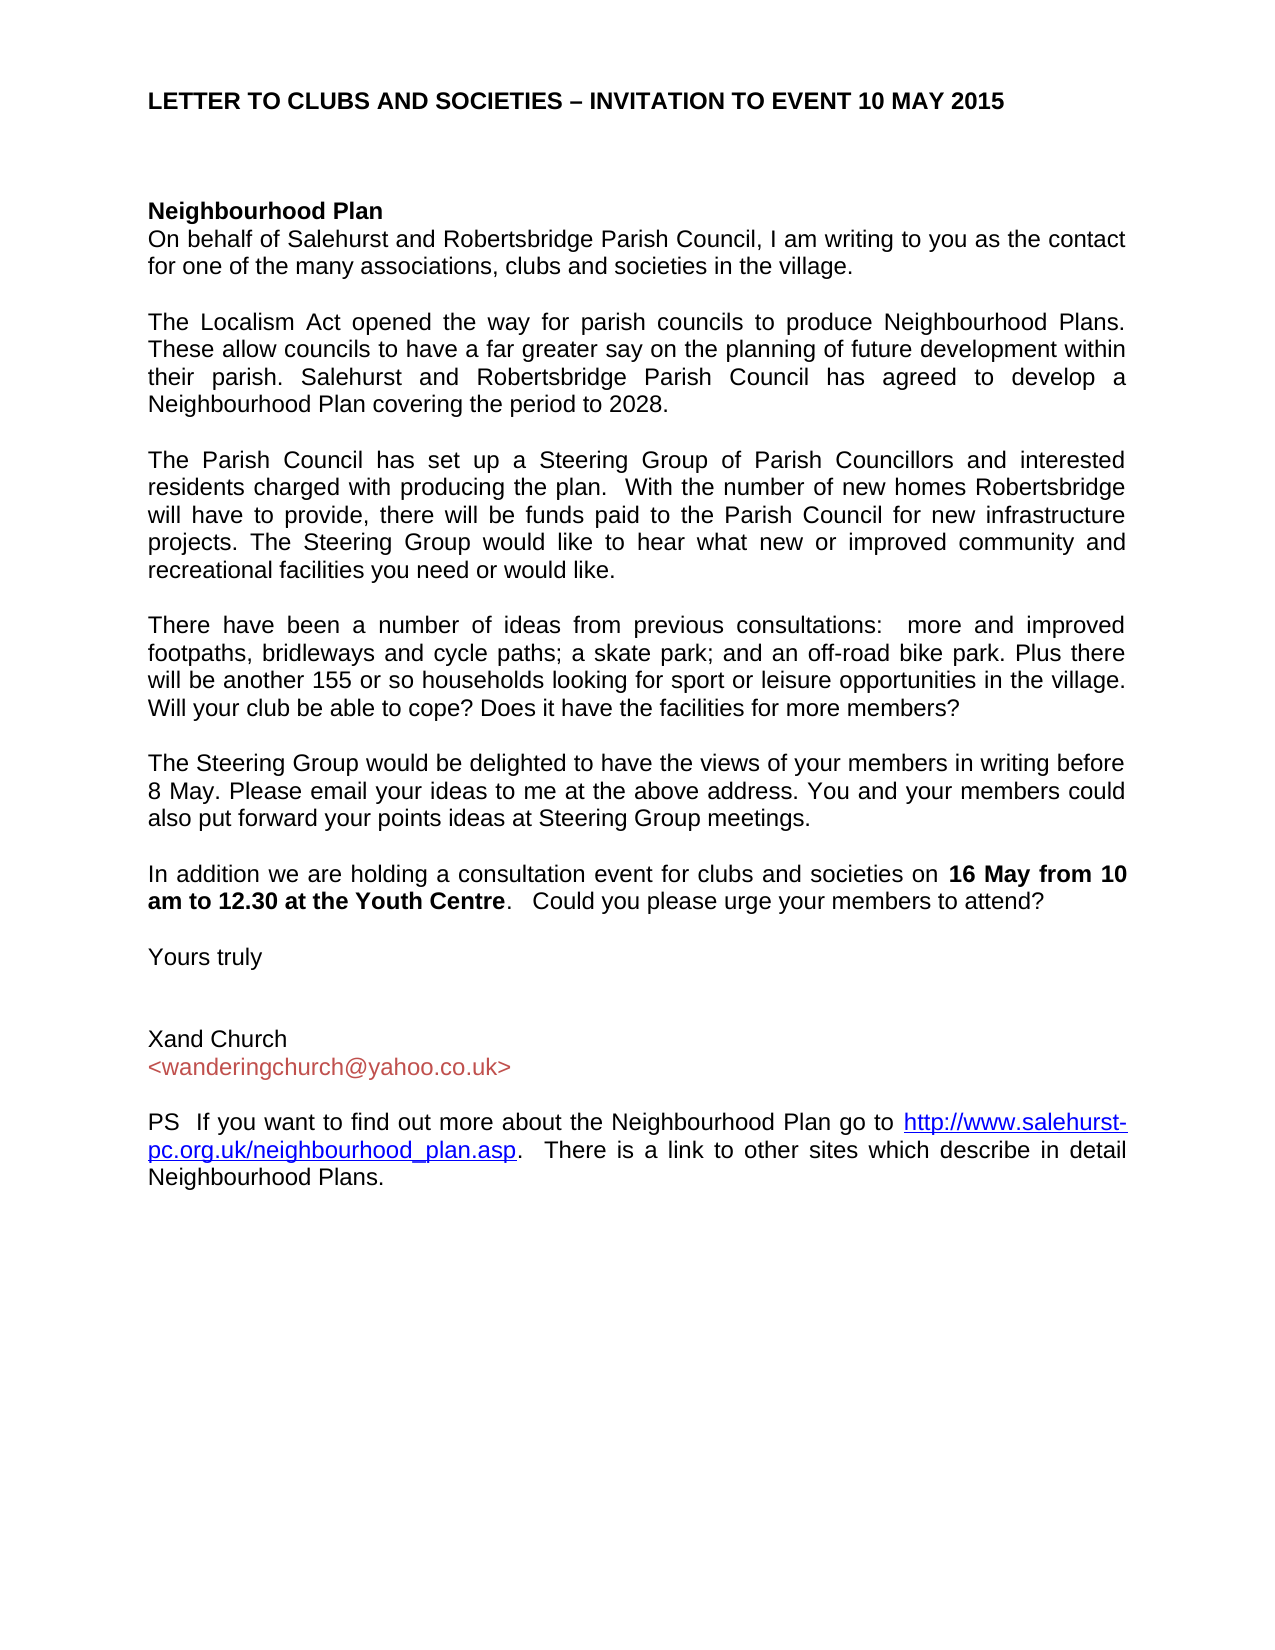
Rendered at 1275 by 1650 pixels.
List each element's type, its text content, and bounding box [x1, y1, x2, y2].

text In addition we are holding a consultation event for clubs and societies on 16 May from 10 am to 12.30 at the Youth Centre. Could you please urge your members to attend? [148, 859, 1127, 915]
text The Parish Council has set up a Steering Group of Parish Councillors and interested residents charged with producing the plan. With the number of new homes Robertsbridge will have to provide, there will be funds paid to the Parish Council for new infrastructure projects. The Steering Group would like to hear what new or improved community and recreational facilities you need or would like. [148, 446, 1127, 583]
text LETTER TO CLUBS AND SOCIETIES – INVITATION TO EVENT 10 MAY 2015 [148, 87, 1127, 114]
text <wanderingchurch@yahoo.co.uk> [148, 1053, 1127, 1080]
text Yours truly [148, 942, 1127, 970]
text PS If you want to find out more about the Neighbourhood Plan go to http://www.salehurst-pc.org.uk/neighbourhood_plan.asp. There is a link to other sites which describe in detail Neighbourhood Plans. [148, 1108, 1127, 1191]
text On behalf of Salehurst and Robertsbridge Parish Council, I am writing to you as the contact for one of the many associations, clubs and societies in the village. [148, 225, 1127, 280]
text There have been a number of ideas from previous consultations: more and improved footpaths, bridleways and cycle paths; a skate park; and an off-road bike park. Plus there will be another 155 or so households looking for sport or leisure opportunities in the village. Will your club be able to cope? Does it have the facilities for more members? [148, 611, 1127, 722]
text Xand Church [148, 1025, 1127, 1053]
text Neighbourhood Plan [148, 197, 1127, 225]
text The Localism Act opened the way for parish councils to produce Neighbourhood Plans. These allow councils to have a far greater say on the planning of future development within their parish. Salehurst and Robertsbridge Parish Council has agreed to develop a Neighbourhood Plan covering the period to 2028. [148, 307, 1127, 418]
text The Steering Group would be delighted to have the views of your members in writing before 8 May. Please email your ideas to me at the above address. You and your members could also put forward your points ideas at Steering Group meetings. [148, 749, 1127, 832]
